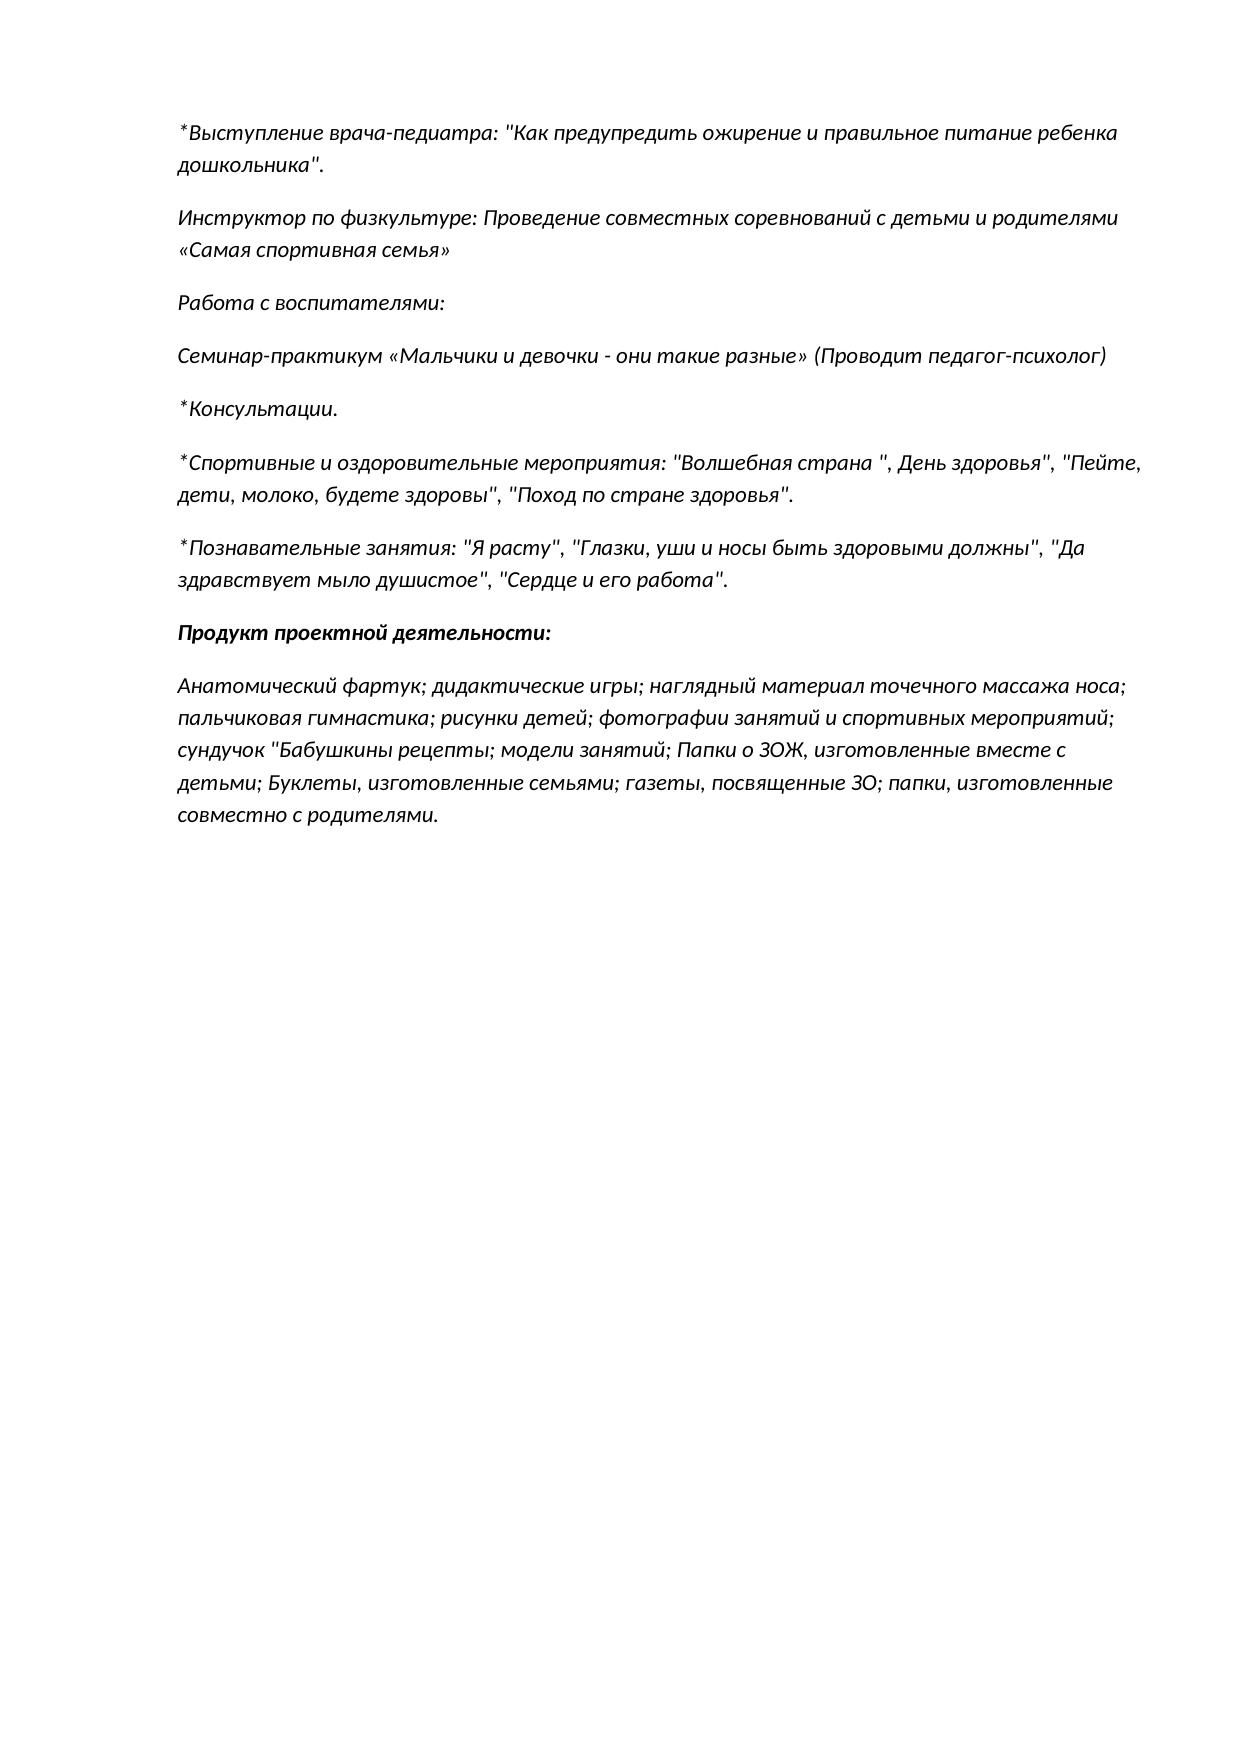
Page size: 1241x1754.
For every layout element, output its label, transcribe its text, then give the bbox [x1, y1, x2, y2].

text *Консультации. [177, 394, 1152, 423]
text Продукт проектной деятельности: [177, 618, 1152, 646]
text *Познавательные занятия: "Я расту", "Глазки, уши и носы быть здоровыми должны", "Да здравствует мыло душистое", "Сердце и его работа". [177, 533, 1152, 593]
text Семинар-практикум «Мальчики и девочки - они такие разные» (Проводит педагог-психолог) [177, 342, 1152, 369]
text Инструктор по физкультуре: Проведение совместных соревнований с детьми и родителями «Самая спортивная семья» [177, 203, 1152, 263]
text Анатомический фартук; дидактические игры; наглядный материал точечного массажа носа; пальчиковая гимнастика; рисунки детей; фотографии занятий и спортивных мероприятий; сундучок "Бабушкины рецепты; модели занятий; Папки о ЗОЖ, изготовленные вместе с детьми; Буклеты, изготовленные семьями; газеты, посвященные ЗО; папки, изготовленные совместно с родителями. [177, 671, 1152, 828]
text *Спортивные и оздоровительные мероприятия: "Волшебная страна ", День здоровья", "Пейте, дети, молоко, будете здоровы", "Поход по стране здоровья". [177, 448, 1152, 508]
text *Выступление врача-педиатра: "Как предупредить ожирение и правильное питание ребенка дошкольника". [177, 118, 1152, 178]
text Работа с воспитателями: [177, 288, 1152, 317]
